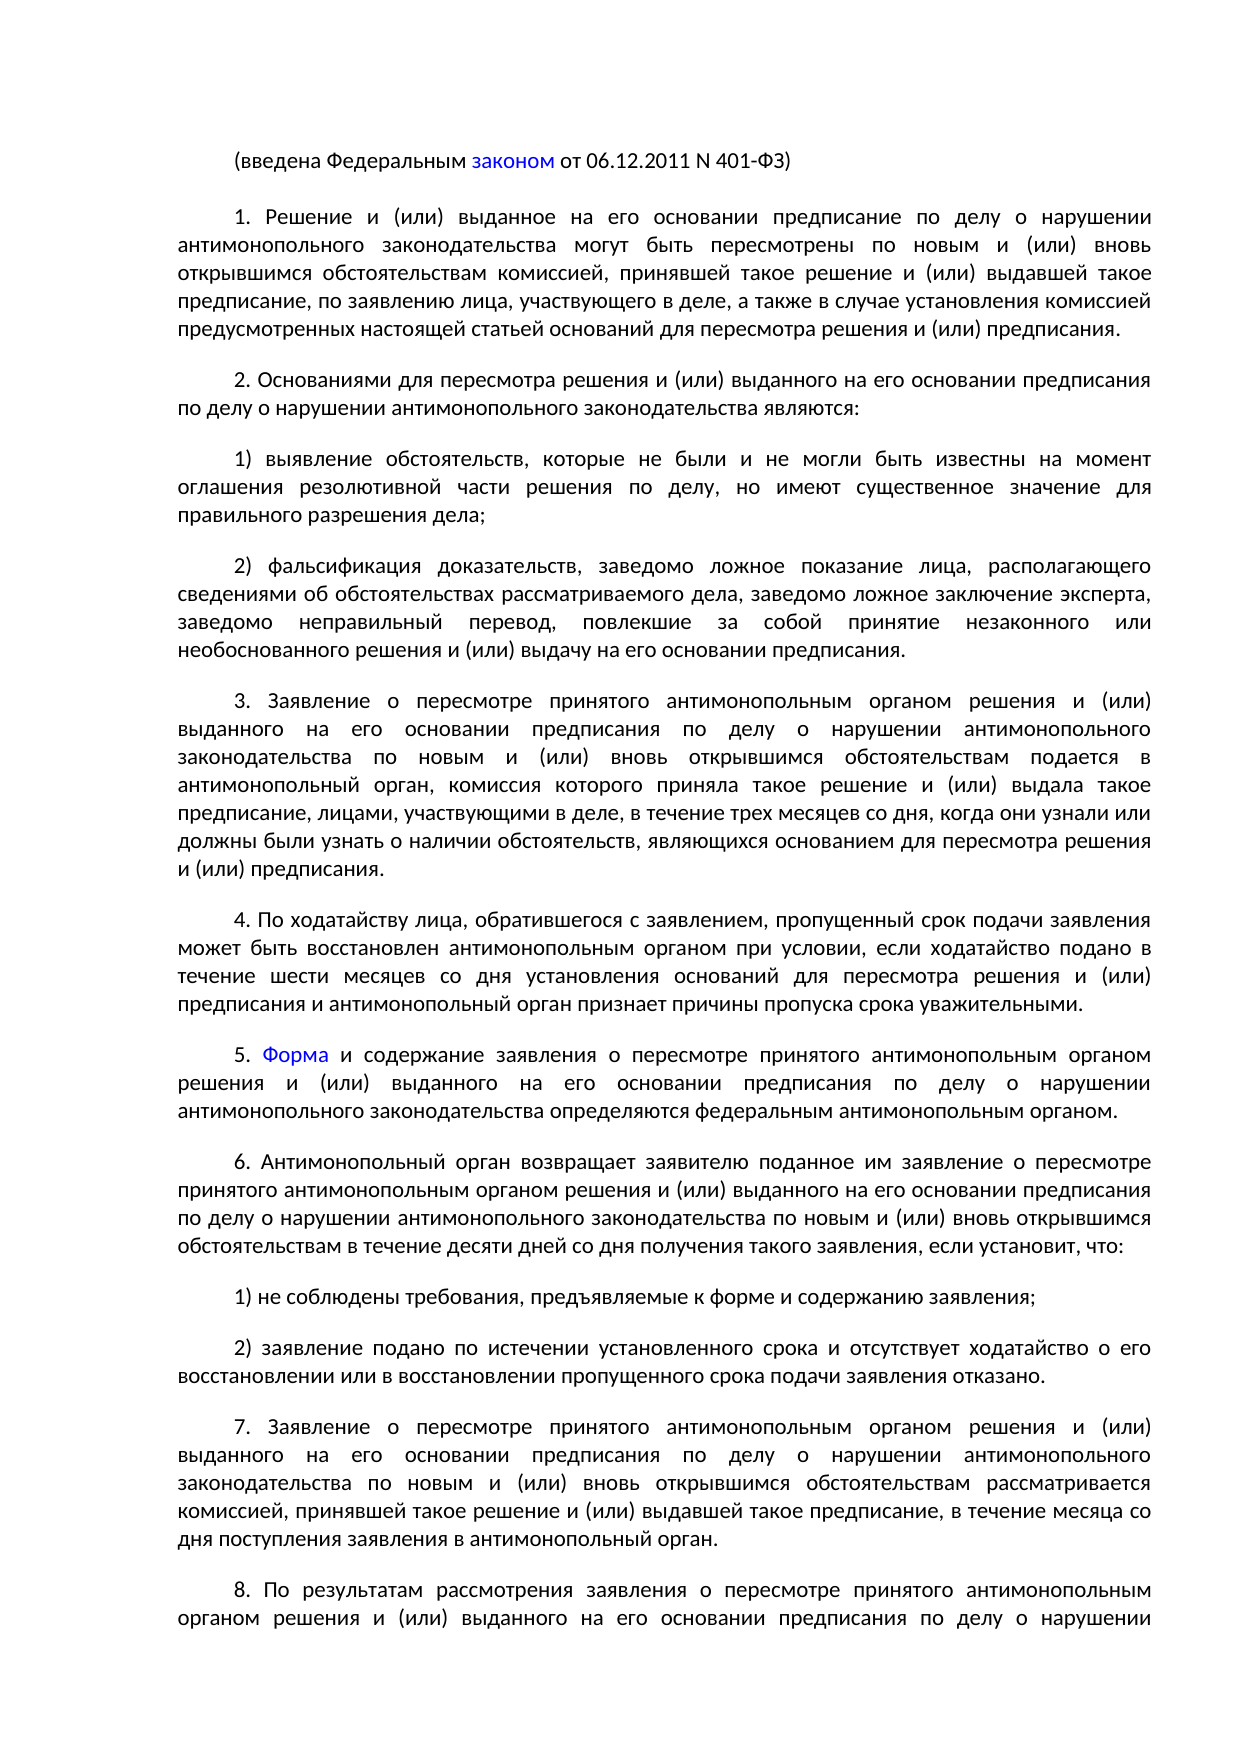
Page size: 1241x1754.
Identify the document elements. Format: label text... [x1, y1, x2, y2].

text 2) фальсификация доказательств, заведомо ложное показание лица, располагающего сведениями об обстоятельствах рассматриваемого дела, заведомо ложное заключение эксперта, заведомо неправильный перевод, повлекшие за собой принятие незаконного или необоснованного решения и (или) выдачу на его основании предписания. [177, 551, 1152, 663]
text 2) заявление подано по истечении установленного срока и отсутствует ходатайство о его восстановлении или в восстановлении пропущенного срока подачи заявления отказано. [177, 1333, 1152, 1389]
text 1) выявление обстоятельств, которые не были и не могли быть известны на момент оглашения резолютивной части решения по делу, но имеют существенное значение для правильного разрешения дела; [177, 444, 1152, 528]
text 2. Основаниями для пересмотра решения и (или) выданного на его основании предписания по делу о нарушении антимонопольного законодательства являются: [177, 365, 1152, 421]
text 1. Решение и (или) выданное на его основании предписание по делу о нарушении антимонопольного законодательства могут быть пересмотрены по новым и (или) вновь открывшимся обстоятельствам комиссией, принявшей такое решение и (или) выдавшей такое предписание, по заявлению лица, участвующего в деле, а также в случае установления комиссией предусмотренных настоящей статьей оснований для пересмотра решения и (или) предписания. [177, 202, 1152, 342]
text 4. По ходатайству лица, обратившегося с заявлением, пропущенный срок подачи заявления может быть восстановлен антимонопольным органом при условии, если ходатайство подано в течение шести месяцев со дня установления оснований для пересмотра решения и (или) предписания и антимонопольный орган признает причины пропуска срока уважительными. [177, 905, 1152, 1017]
text 6. Антимонопольный орган возвращает заявителю поданное им заявление о пересмотре принятого антимонопольным органом решения и (или) выданного на его основании предписания по делу о нарушении антимонопольного законодательства по новым и (или) вновь открывшимся обстоятельствам в течение десяти дней со дня получения такого заявления, если установит, что: [177, 1147, 1152, 1259]
text 7. Заявление о пересмотре принятого антимонопольным органом решения и (или) выданного на его основании предписания по делу о нарушении антимонопольного законодательства по новым и (или) вновь открывшимся обстоятельствам рассматривается комиссией, принявшей такое решение и (или) выдавшей такое предписание, в течение месяца со дня поступления заявления в антимонопольный орган. [177, 1412, 1152, 1552]
text 5. Форма и содержание заявления о пересмотре принятого антимонопольным органом решения и (или) выданного на его основании предписания по делу о нарушении антимонопольного законодательства определяются федеральным антимонопольным органом. [177, 1040, 1152, 1124]
text 3. Заявление о пересмотре принятого антимонопольным органом решения и (или) выданного на его основании предписания по делу о нарушении антимонопольного законодательства по новым и (или) вновь открывшимся обстоятельствам подается в антимонопольный орган, комиссия которого приняла такое решение и (или) выдала такое предписание, лицами, участвующими в деле, в течение трех месяцев со дня, когда они узнали или должны были узнать о наличии обстоятельств, являющихся основанием для пересмотра решения и (или) предписания. [177, 686, 1152, 882]
text (введена Федеральным законом от 06.12.2011 N 401-ФЗ) [177, 146, 1152, 174]
text 1) не соблюдены требования, предъявляемые к форме и содержанию заявления; [177, 1282, 1152, 1310]
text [177, 1575, 1152, 1631]
